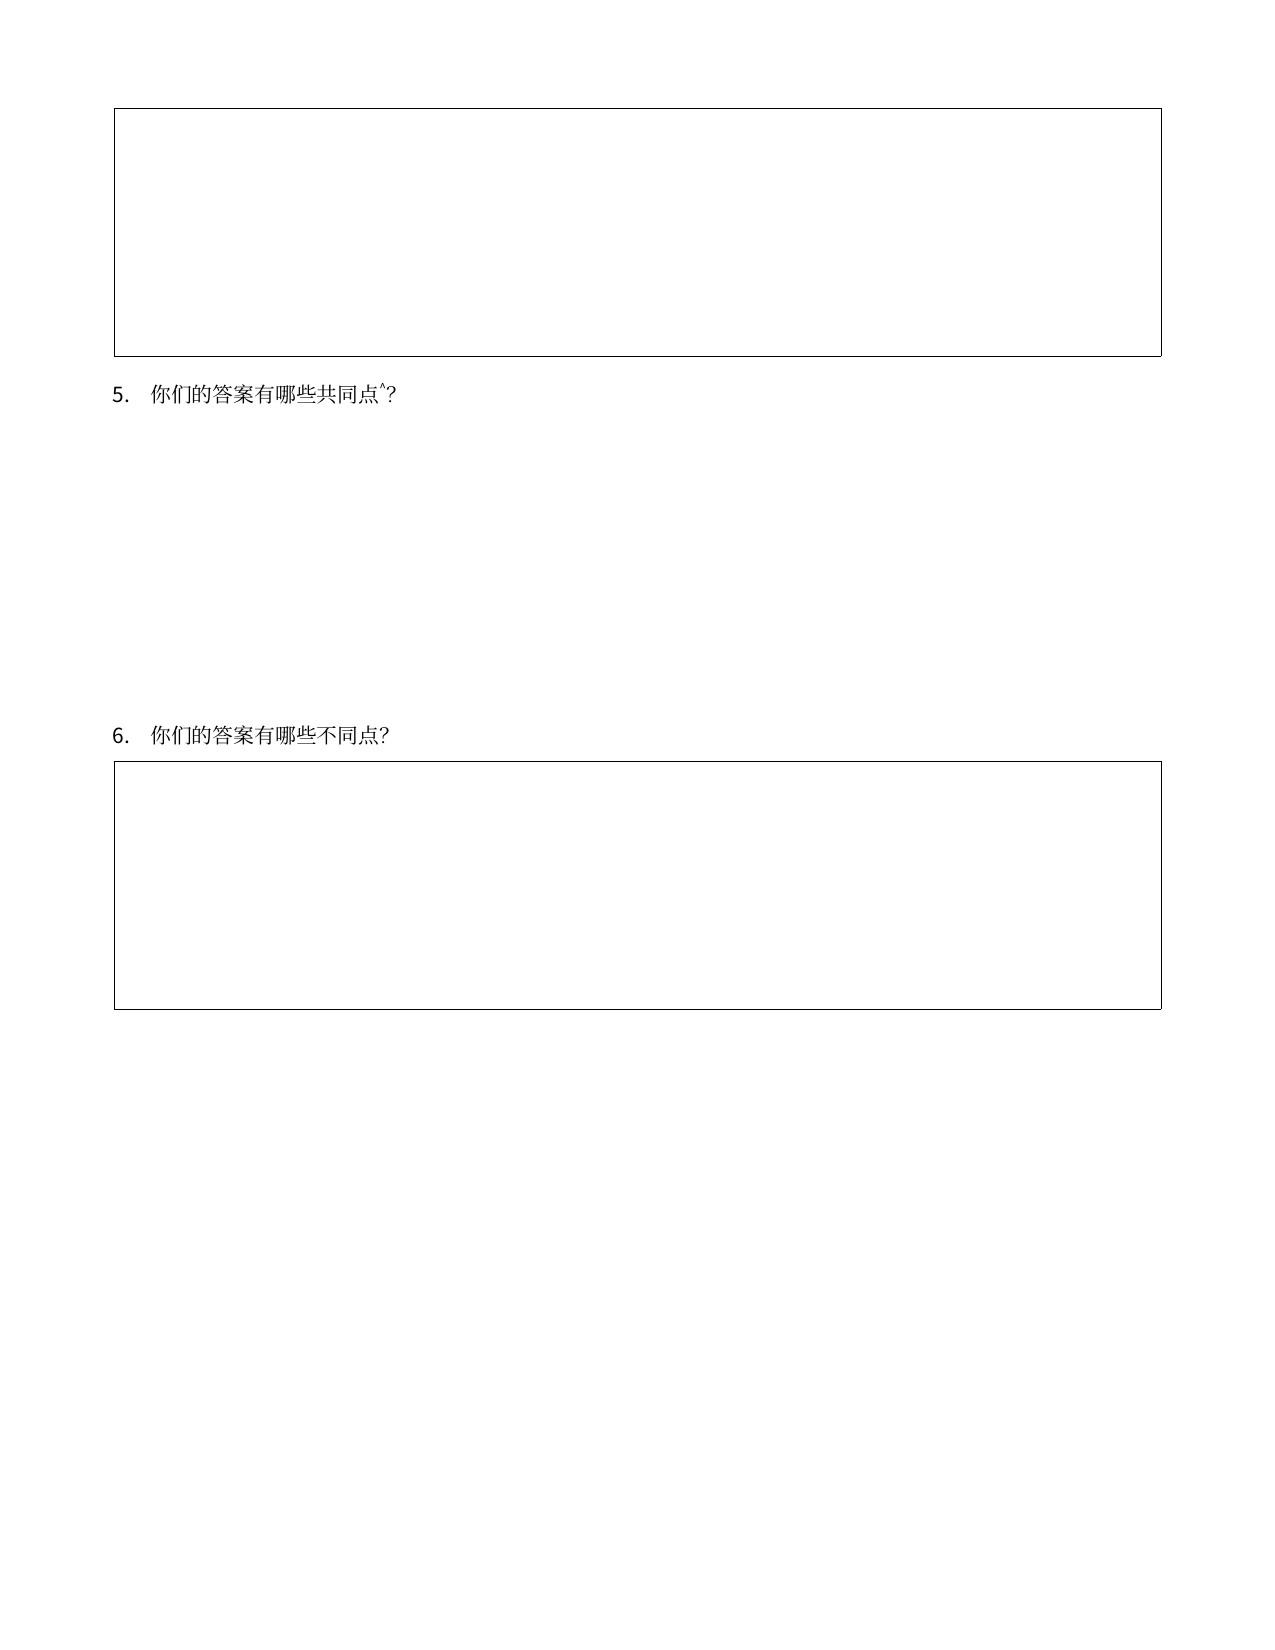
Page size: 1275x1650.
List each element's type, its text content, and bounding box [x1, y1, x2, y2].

list 你们的答案有哪些共同点^？ [112, 75, 1200, 409]
list 你们的答案有哪些不同点？ [112, 719, 1200, 749]
